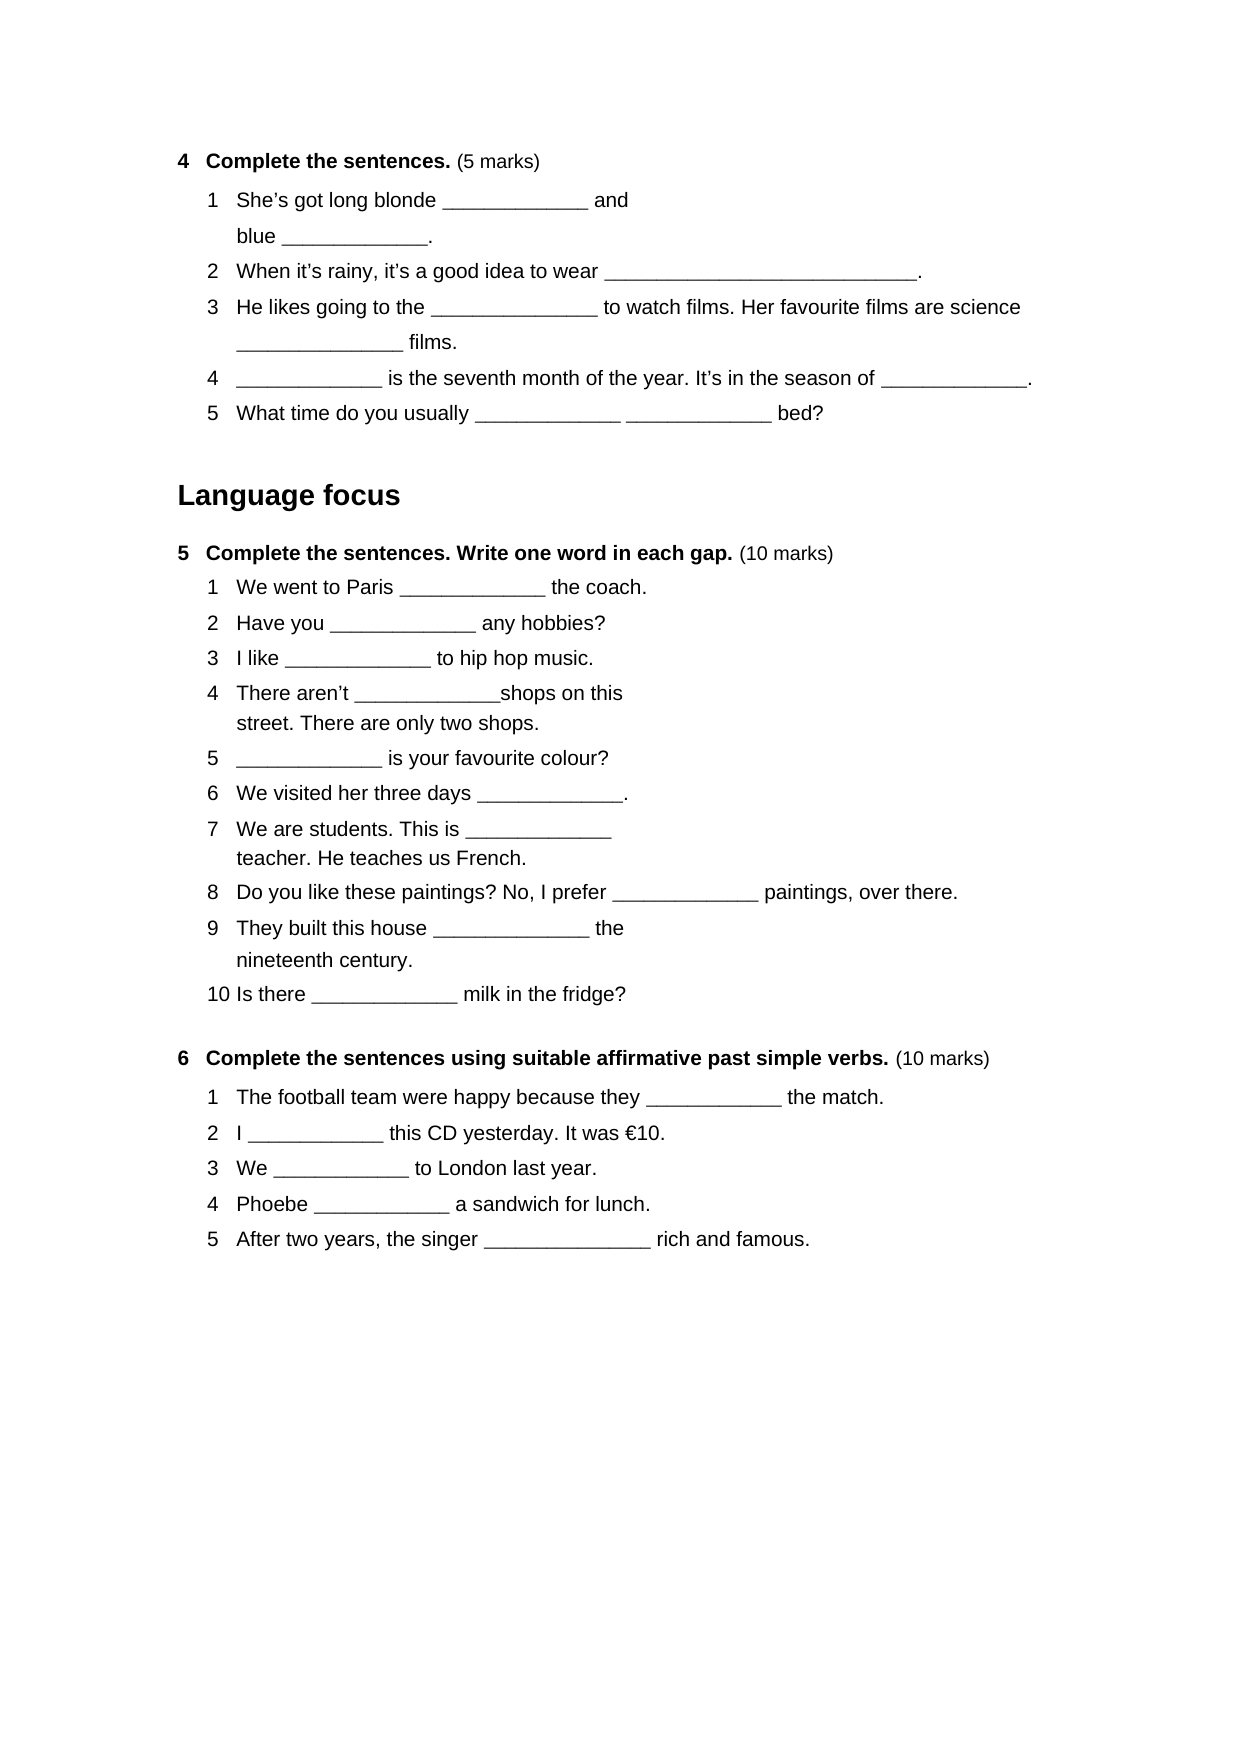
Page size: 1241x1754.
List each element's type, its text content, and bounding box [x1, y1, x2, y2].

text 5 After two years, the singer ________________ rich and famous. [207, 1218, 1152, 1253]
text 3 I like ______________ to hip hop music. [207, 642, 1152, 671]
text 4 There aren’t ______________shops on this street. There are only two shops. [207, 677, 1152, 736]
text 6 Complete the sentences using suitable affirmative past simple verbs. (10 marks) [177, 1046, 1152, 1070]
text 3 He likes going to the ________________ to watch films. Her favourite films are science ________________ films. [207, 286, 1152, 357]
text 6 We visited her three days ______________. [207, 777, 1152, 807]
text 7 We are students. This is ______________ teacher. He teaches us French. [207, 813, 1152, 871]
text 4 Phoebe _____________ a sandwich for lunch. [207, 1183, 1152, 1218]
text 5 What time do you usually ______________ ______________ bed? [207, 392, 1152, 427]
text 2 Have you ______________ any hobbies? [207, 607, 1152, 636]
text 4 Complete the sentences. (5 marks) [177, 149, 1152, 173]
text 2 When it’s rainy, it’s a good idea to wear ______________________________. [207, 250, 1152, 286]
text 5 ______________ is your favourite colour? [207, 742, 1152, 771]
text 10 Is there ______________ milk in the fridge? [207, 973, 1152, 1009]
text 2 I _____________ this CD yesterday. It was €10. [207, 1112, 1152, 1147]
text 5 Complete the sentences. Write one word in each gap. (10 marks) [177, 541, 1152, 565]
text 8 Do you like these paintings? No, I prefer ______________ paintings, over there. [207, 871, 1152, 907]
text Language focus [177, 477, 1152, 511]
text 1 We went to Paris ______________ the coach. [207, 571, 1152, 600]
text 1 The football team were happy because they _____________ the match. [207, 1076, 1152, 1112]
text 3 We _____________ to London last year. [207, 1147, 1152, 1183]
text nineteenth century. [207, 942, 1152, 973]
text 9 They built this house _______________ the [207, 907, 1152, 942]
text 4 ______________ is the seventh month of the year. It’s in the season of ______________. [207, 357, 1152, 392]
text 1 She’s got long blonde ______________ and blue ______________. [207, 179, 1152, 250]
